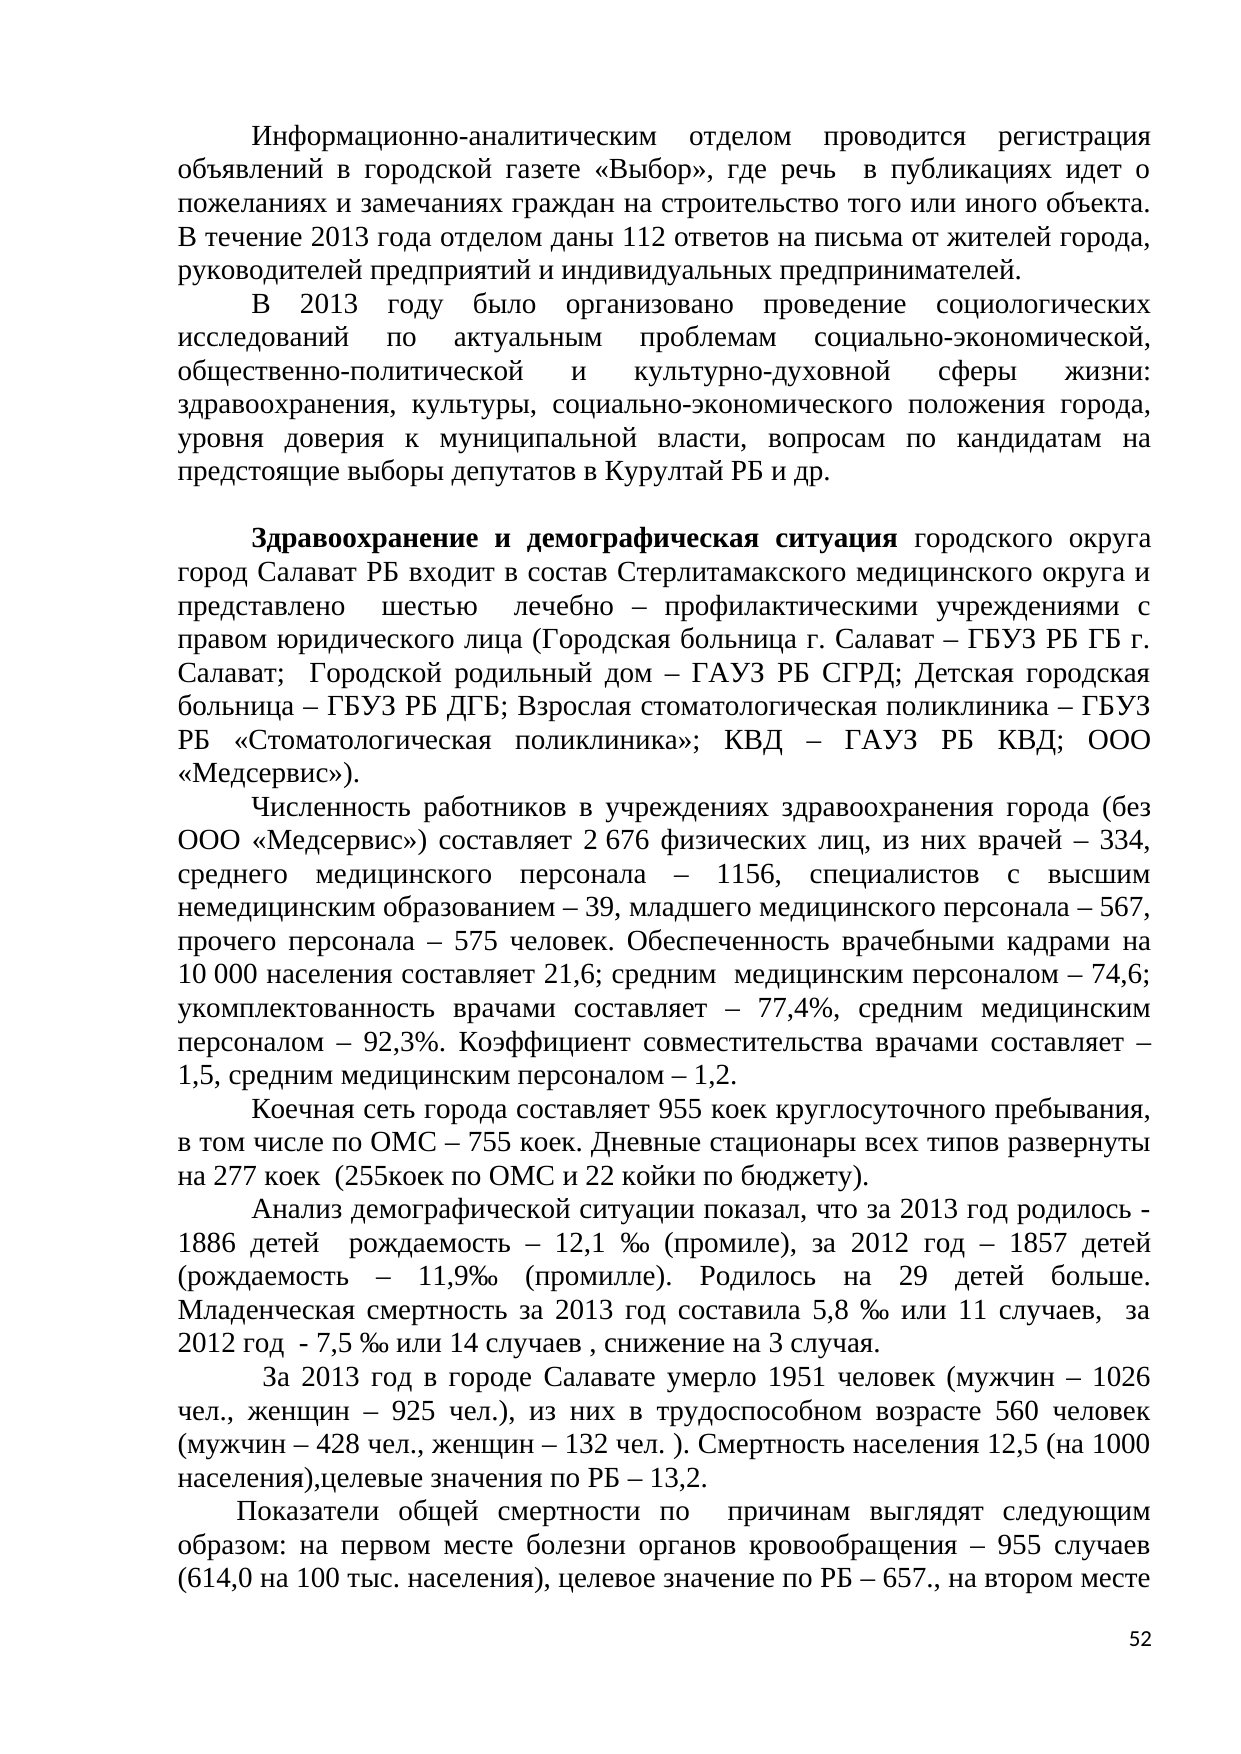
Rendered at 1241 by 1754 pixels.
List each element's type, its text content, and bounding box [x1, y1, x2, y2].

text За 2013 год в городе Салавате умерло 1951 человек (мужчин – 1026 чел., женщин – 925 чел.), из них в трудоспособном возрасте 560 человек (мужчин – 428 чел., женщин – 132 чел. ). Смертность населения 12,5 (на 1000 населения),целевые значения по РБ – 13,2. [177, 1359, 1152, 1493]
text В 2013 году было организовано проведение социологических исследований по актуальным проблемам социально-экономической, общественно-политической и культурно-духовной сферы жизни: здравоохранения, культуры, социально-экономического положения города, уровня доверия к муниципальной власти, вопросам по кандидатам на предстоящие выборы депутатов в Курултай РБ и др. [177, 286, 1152, 487]
text Информационно-аналитическим отделом проводится регистрация объявлений в городской газете «Выбор», где речь в публикациях идет о пожеланиях и замечаниях граждан на строительство того или иного объекта. В течение 2013 года отделом даны 112 ответов на письма от жителей города, руководителей предприятий и индивидуальных предпринимателей. [177, 118, 1152, 286]
text Здравоохранение и демографическая ситуация городского округа город Салават РБ входит в состав Стерлитамакского медицинского округа и представлено шестью лечебно – профилактическими учреждениями с правом юридического лица (Городская больница г. Салават – ГБУЗ РБ ГБ г. Салават; Городской родильный дом – ГАУЗ РБ СГРД; Детская городская больница – ГБУЗ РБ ДГБ; Взрослая стоматологическая поликлиника – ГБУЗ РБ «Стоматологическая поликлиника»; КВД – ГАУЗ РБ КВД; ООО «Медсервис»). [177, 521, 1152, 789]
text Численность работников в учреждениях здравоохранения города (без ООО «Медсервис») составляет 2 676 физических лиц, из них врачей – 334, среднего медицинского персонала – 1156, специалистов с высшим немедицинским образованием – 39, младшего медицинского персонала – 567, прочего персонала – 575 человек. Обеспеченность врачебными кадрами на 10 000 населения составляет 21,6; средним медицинским персоналом – 74,6; укомплектованность врачами составляет – 77,4%, средним медицинским персоналом – 92,3%. Коэффициент совместительства врачами составляет – 1,5, средним медицинским персоналом – 1,2. [177, 789, 1152, 1091]
text Анализ демографической ситуации показал, что за 2013 год родилось - 1886 детей рождаемость – 12,1 ‰ (промиле), за 2012 год – 1857 детей (рождаемость – 11,9‰ (промилле). Родилось на 29 детей больше. Младенческая смертность за 2013 год составила 5,8 ‰ или 11 случаев, за 2012 год - 7,5 ‰ или 14 случаев , снижение на 3 случая. [177, 1191, 1152, 1359]
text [177, 1493, 1152, 1594]
text Коечная сеть города составляет 955 коек круглосуточного пребывания, в том числе по ОМС – 755 коек. Дневные стационары всех типов развернуты на 277 коек (255коек по ОМС и 22 койки по бюджету). [177, 1091, 1152, 1191]
